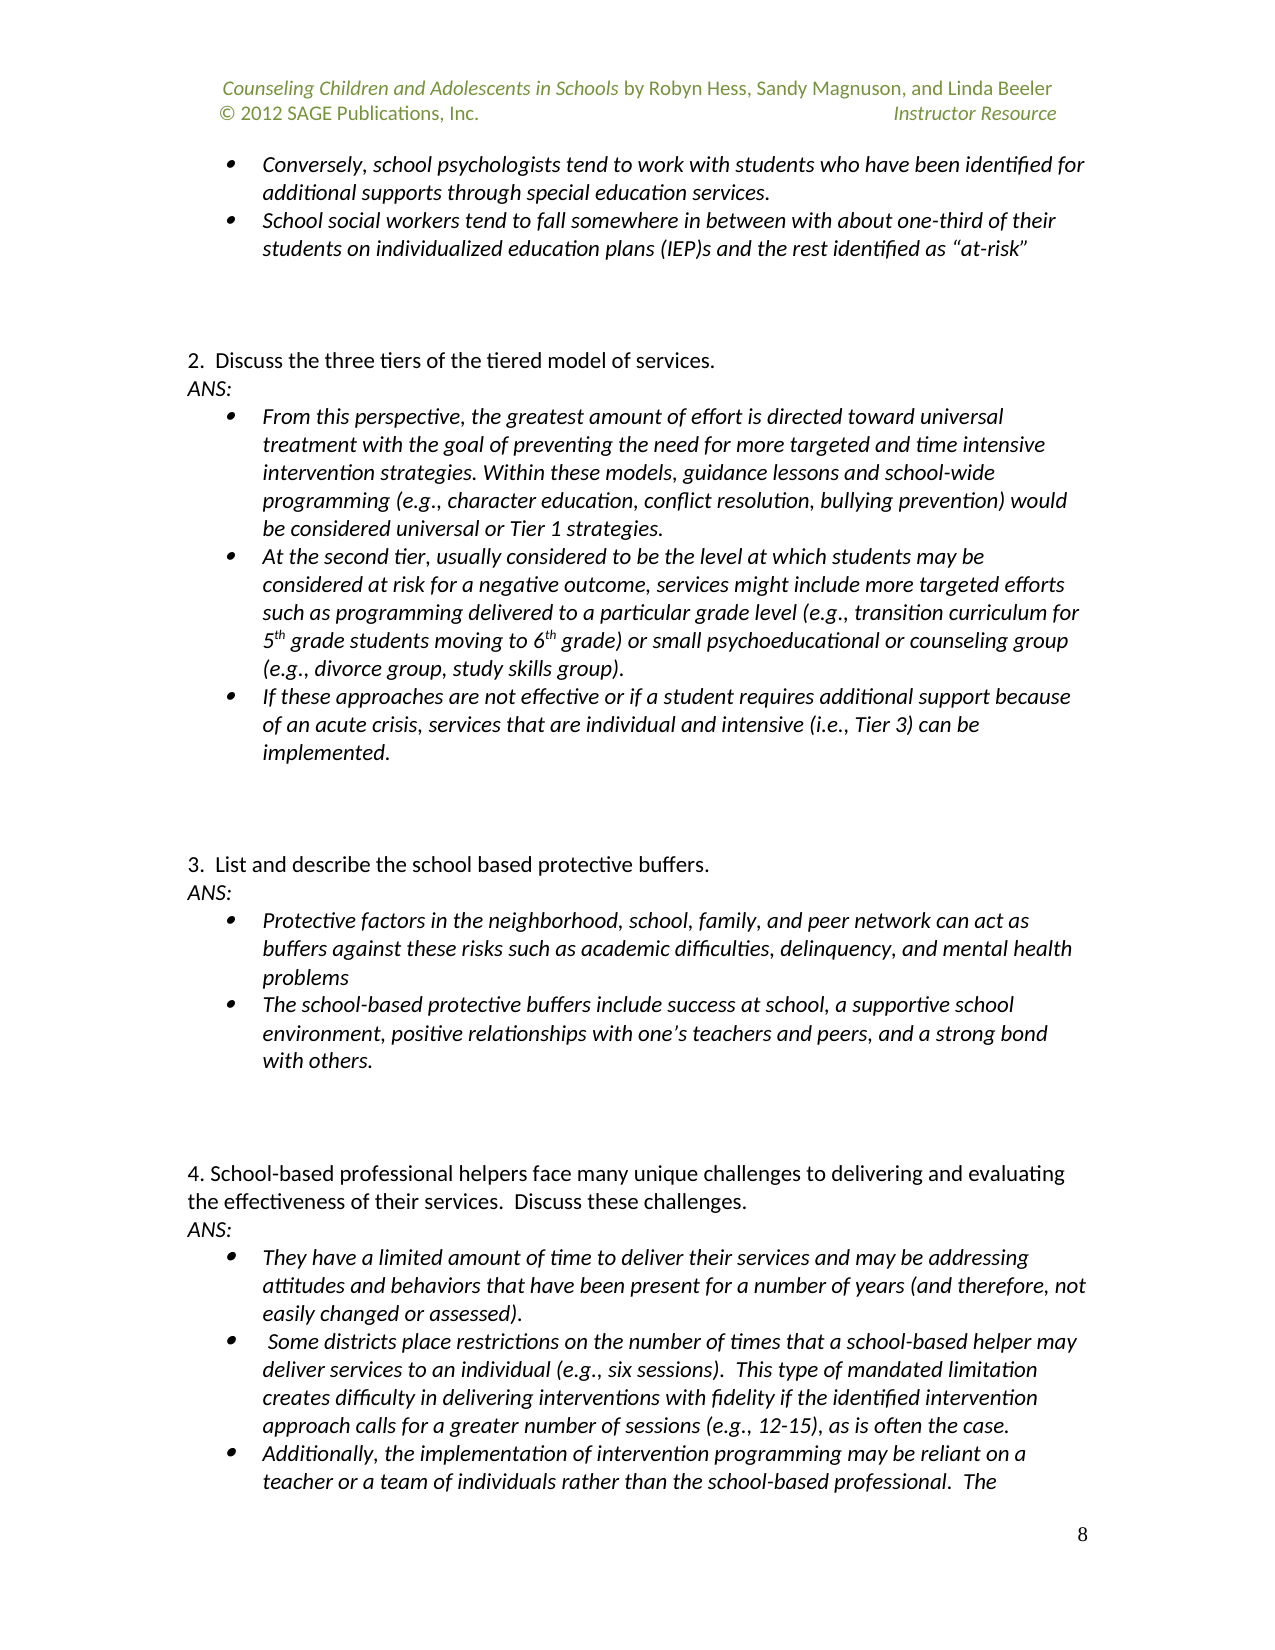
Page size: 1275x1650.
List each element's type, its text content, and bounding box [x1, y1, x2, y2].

list School social workers tend to fall somewhere in between with about one-third of their students on individualized education plans (IEP)s and the rest identified as “at-risk” [225, 206, 1087, 262]
text 4. School-based professional helpers face many unique challenges to delivering and evaluating the effectiveness of their services. Discuss these challenges. [187, 1159, 1087, 1215]
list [225, 1439, 1087, 1495]
text 2. Discuss the three tiers of the tiered model of services. [187, 346, 1087, 374]
text 3. List and describe the school based protective buffers. [187, 851, 1087, 878]
list Conversely, school psychologists tend to work with students who have been identified for additional supports through special education services. [225, 150, 1087, 206]
list If these approaches are not effective or if a student requires additional support because of an acute crisis, services that are individual and intensive (i.e., Tier 3) can be implemented. [225, 682, 1087, 766]
text ANS: [187, 374, 1087, 402]
list Protective factors in the neighborhood, school, family, and peer network can act as buffers against these risks such as academic difficulties, delinquency, and mental health problems [225, 907, 1087, 991]
text ANS: [187, 878, 1087, 907]
list The school-based protective buffers include success at school, a supportive school environment, positive relationships with one’s teachers and peers, and a strong bond with others. [225, 991, 1087, 1075]
text ANS: [187, 1215, 1087, 1243]
list At the second tier, usually considered to be the level at which students may be considered at risk for a negative outcome, services might include more targeted efforts such as programming delivered to a particular grade level (e.g., transition curriculum for 5th grade students moving to 6th grade) or small psychoeducational or counseling group (e.g., divorce group, study skills group). [225, 542, 1087, 682]
list Some districts place restrictions on the number of times that a school-based helper may deliver services to an individual (e.g., six sessions). This type of mandated limitation creates difficulty in delivering interventions with fidelity if the identified intervention approach calls for a greater number of sessions (e.g., 12-15), as is often the case. [225, 1327, 1087, 1439]
list They have a limited amount of time to deliver their services and may be addressing attitudes and behaviors that have been present for a number of years (and therefore, not easily changed or assessed). [225, 1243, 1087, 1327]
list From this perspective, the greatest amount of effort is directed toward universal treatment with the goal of preventing the need for more targeted and time intensive intervention strategies. Within these models, guidance lessons and school-wide programming (e.g., character education, conflict resolution, bullying prevention) would be considered universal or Tier 1 strategies. [225, 402, 1087, 542]
